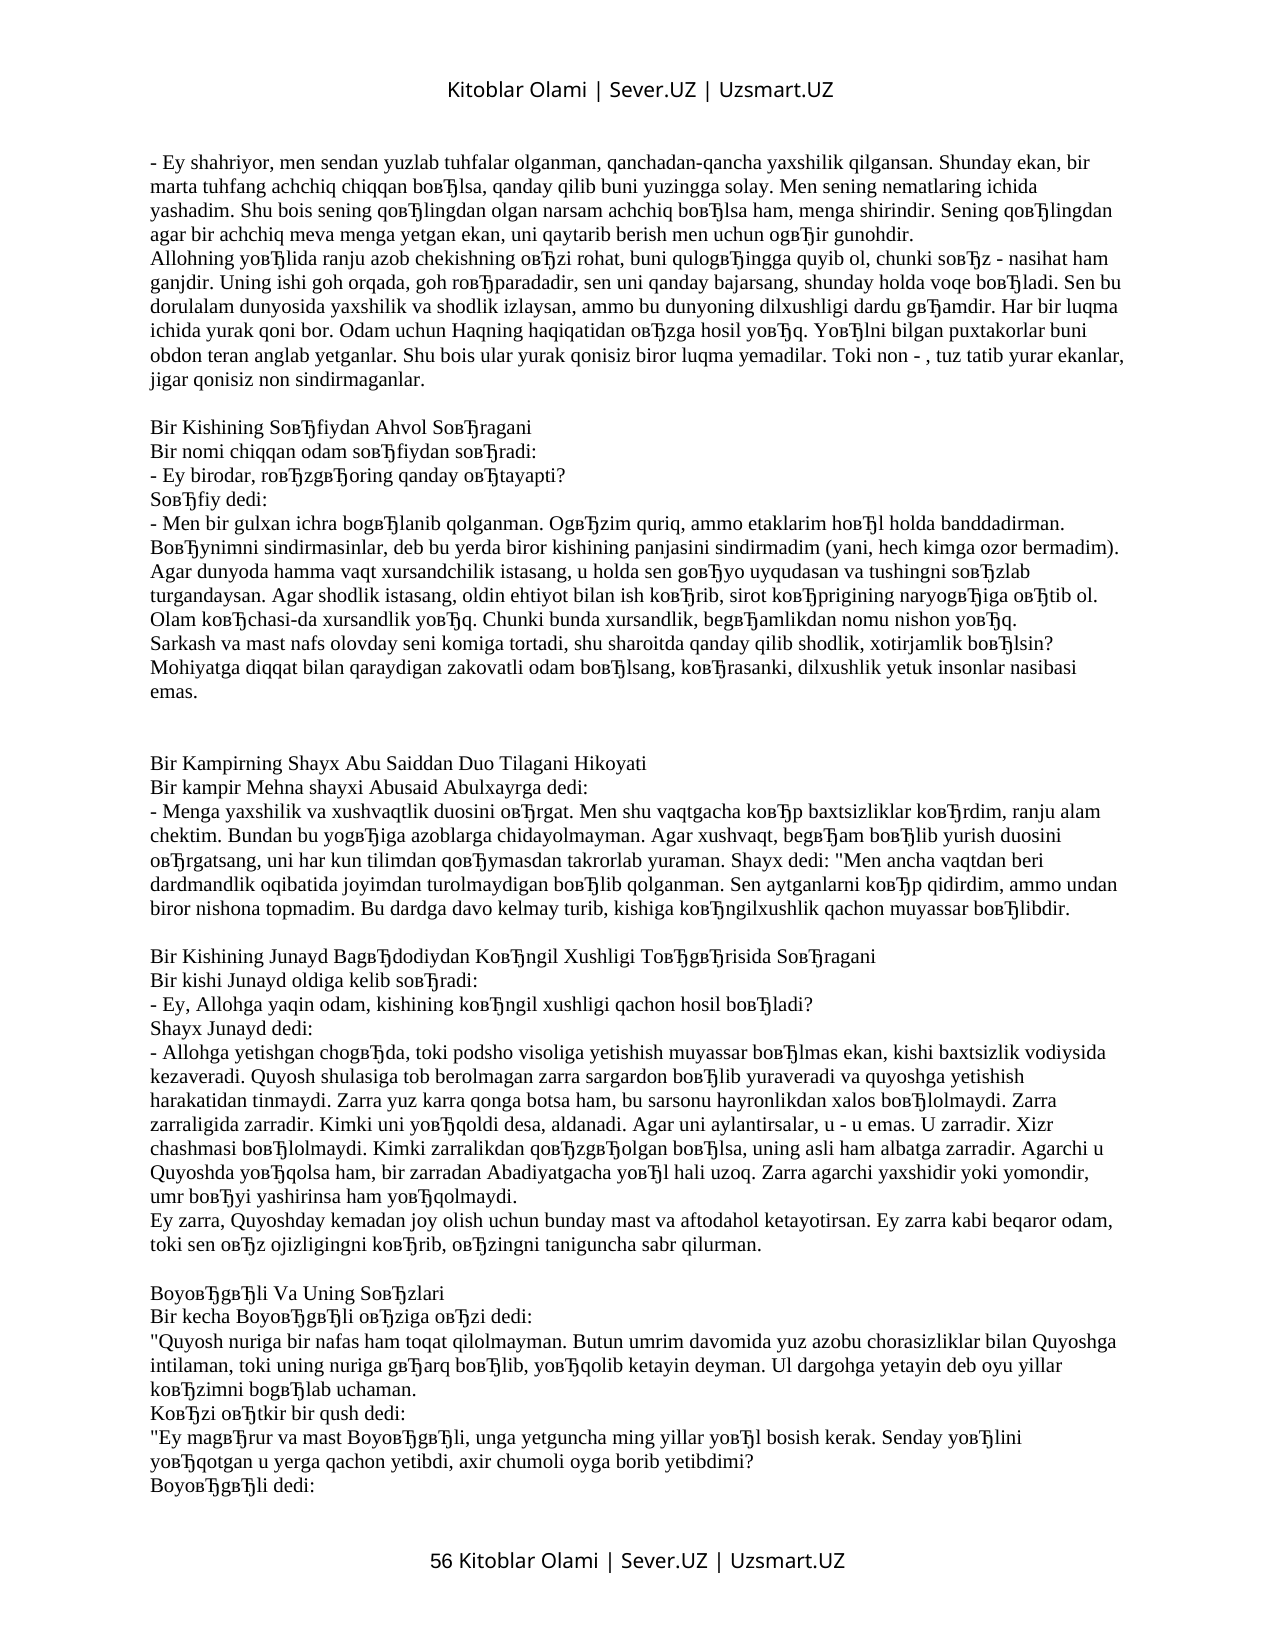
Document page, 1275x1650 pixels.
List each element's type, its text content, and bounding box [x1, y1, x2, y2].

text Bir Kishining SoвЂfiydan Ahvol SoвЂragani [150, 414, 1125, 439]
text - Ey, Allohga yaqin odam, kishining koвЂngil xushligi qachon hosil boвЂladi? [150, 992, 1125, 1016]
text Bir kishi Junayd oldiga kelib soвЂradi: [150, 968, 1125, 992]
text SoвЂfiy dedi: [150, 487, 1125, 511]
text - Menga yaxshilik va xushvaqtlik duosini oвЂrgat. Men shu vaqtgacha koвЂp baxtsizliklar koвЂrdim, ranju alam chektim. Bundan bu yogвЂiga azoblarga chidayolmayman. Agar xushvaqt, begвЂam boвЂlib yurish duosini oвЂrgatsang, uni har kun tilimdan qoвЂymasdan takrorlab yuraman. Shayx dedi: "Men ancha vaqtdan beri dardmandlik oqibatida joyimdan turolmaydigan boвЂlib qolganman. Sen aytganlarni koвЂp qidirdim, ammo undan biror nishona topmadim. Bu dardga davo kelmay turib, kishiga koвЂngilxushlik qachon muyassar boвЂlibdir. [150, 799, 1125, 920]
text - Men bir gulxan ichra bogвЂlanib qolganman. OgвЂzim quriq, ammo etaklarim hoвЂl holda banddadirman. BoвЂynimni sindirmasinlar, deb bu yerda biror kishining panjasini sindirmadim (yani, hech kimga ozor bermadim). Agar dunyoda hamma vaqt xursandchilik istasang, u holda sen goвЂyo uyqudasan va tushingni soвЂzlab turgandaysan. Agar shodlik istasang, oldin ehtiyot bilan ish koвЂrib, sirot koвЂprigining naryogвЂiga oвЂtib ol. Olam koвЂchasi-da xursandlik yoвЂq. Chunki bunda xursandlik, begвЂamlikdan nomu nishon yoвЂq. [150, 511, 1125, 631]
text - Ey birodar, roвЂzgвЂoring qanday oвЂtayapti? [150, 463, 1125, 487]
text Bir Kampirning Shayx Abu Saiddan Duo Tilagani Hikoyati [150, 751, 1125, 775]
text Bir kampir Mehna shayxi Abusaid Abulxayrga dedi: [150, 775, 1125, 799]
text Bir Kishining Junayd BagвЂdodiydan KoвЂngil Xushligi ToвЂgвЂrisida SoвЂragani [150, 944, 1125, 968]
text Shayx Junayd dedi: [150, 1016, 1125, 1040]
text Bir kecha BoyoвЂgвЂli oвЂziga oвЂzi dedi: [150, 1304, 1125, 1328]
text - Allohga yetishgan chogвЂda, toki podsho visoliga yetishish muyassar boвЂlmas ekan, kishi baxtsizlik vodiysida kezaveradi. Quyosh shulasiga tob berolmagan zarra sargardon boвЂlib yuraveradi va quyoshga yetishish harakatidan tinmaydi. Zarra yuz karra qonga botsa ham, bu sarsonu hayronlikdan xalos boвЂlolmaydi. Zarra zarraligida zarradir. Kimki uni yoвЂqoldi desa, aldanadi. Agar uni aylantirsalar, u - u emas. U zarradir. Xizr chashmasi boвЂlolmaydi. Kimki zarralikdan qoвЂzgвЂolgan boвЂlsa, uning asli ham albatga zarradir. Agarchi u Quyoshda yoвЂqolsa ham, bir zarradan Abadiyatgacha yoвЂl hali uzoq. Zarra agarchi yaxshidir yoki yomondir, umr boвЂyi yashirinsa ham yoвЂqolmaydi. [150, 1040, 1125, 1208]
text BoyoвЂgвЂli Va Uning SoвЂzlari [150, 1280, 1125, 1304]
text Ey zarra, Quyoshday kemadan joy olish uchun bunday mast va aftodahol ketayotirsan. Ey zarra kabi beqaror odam, toki sen oвЂz ojizligingni koвЂrib, oвЂzingni taniguncha sabr qilurman. [150, 1208, 1125, 1256]
text Bir nomi chiqqan odam soвЂfiydan soвЂradi: [150, 439, 1125, 463]
text "Quyosh nuriga bir nafas ham toqat qilolmayman. Butun umrim davomida yuz azobu chorasizliklar bilan Quyoshga intilaman, toki uning nuriga gвЂarq boвЂlib, yoвЂqolib ketayin deyman. Ul dargohga yetayin deb oyu yillar koвЂzimni bogвЂlab uchaman. [150, 1328, 1125, 1401]
text Allohning yoвЂlida ranju azob chekishning oвЂzi rohat, buni qulogвЂingga quyib ol, chunki soвЂz - nasihat ham ganjdir. Uning ishi goh orqada, goh roвЂparadadir, sen uni qanday bajarsang, shunday holda voqe boвЂladi. Sen bu dorulalam dunyosida yaxshilik va shodlik izlaysan, ammo bu dunyoning dilxushligi dardu gвЂamdir. Har bir luqma ichida yurak qoni bor. Odam uchun Haqning haqiqatidan oвЂzga hosil yoвЂq. YoвЂlni bilgan puxtakorlar buni obdon teran anglab yetganlar. Shu bois ular yurak qonisiz biror luqma yemadilar. Toki non - , tuz tatib yurar ekanlar, jigar qonisiz non sindirmaganlar. [150, 246, 1125, 391]
text - Ey shahriyor, men sendan yuzlab tuhfalar olganman, qanchadan-qancha yaxshilik qilgansan. Shunday ekan, bir marta tuhfang achchiq chiqqan boвЂlsa, qanday qilib buni yuzingga solay. Men sening nematlaring ichida yashadim. Shu bois sening qoвЂlingdan olgan narsam achchiq boвЂlsa ham, menga shirindir. Sening qoвЂlingdan agar bir achchiq meva menga yetgan ekan, uni qaytarib berish men uchun ogвЂir gunohdir. [150, 150, 1125, 246]
text KoвЂzi oвЂtkir bir qush dedi: [150, 1401, 1125, 1425]
text "Ey magвЂrur va mast BoyoвЂgвЂli, unga yetguncha ming yillar yoвЂl bosish kerak. Senday yoвЂlini yoвЂqotgan u yerga qachon yetibdi, axir chumoli oyga borib yetibdimi? [150, 1425, 1125, 1473]
text Sarkash va mast nafs olovday seni komiga tortadi, shu sharoitda qanday qilib shodlik, xotirjamlik boвЂlsin? Mohiyatga diqqat bilan qaraydigan zakovatli odam boвЂlsang, koвЂrasanki, dilxushlik yetuk insonlar nasibasi emas. [150, 631, 1125, 703]
text BoyoвЂgвЂli dedi: [150, 1473, 1125, 1497]
